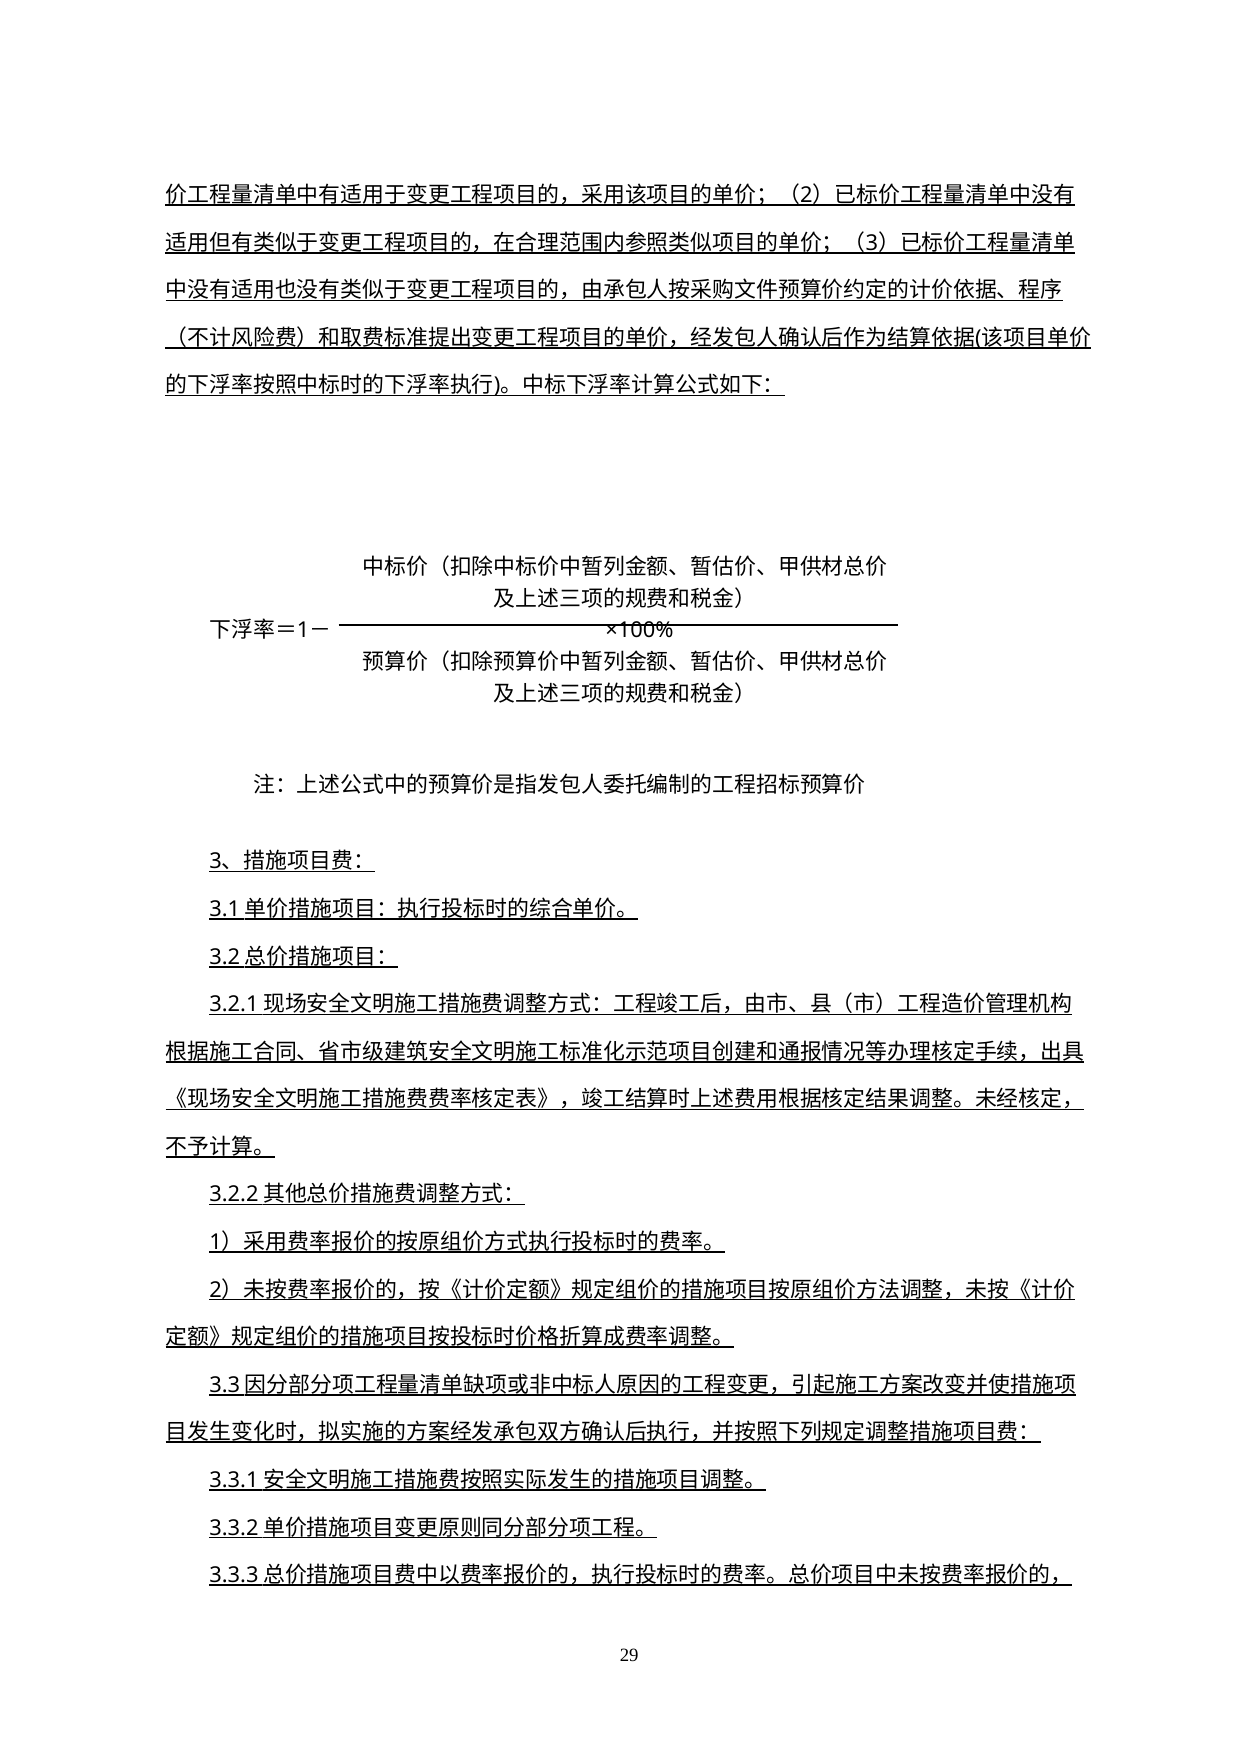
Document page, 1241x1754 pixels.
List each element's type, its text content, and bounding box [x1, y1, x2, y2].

text 3.2总价措施项目： [165, 939, 1092, 971]
text 3.3.2单价措施项目变更原则同分部分项工程。 [165, 1509, 1092, 1541]
text 3、措施项目费： [165, 843, 1092, 875]
text 3.2.2其他总价措施费调整方式： [165, 1176, 1092, 1208]
text 1）采用费率报价的按原组价方式执行投标时的费率。 [165, 1224, 1092, 1256]
text 及上述三项的规费和税金） [165, 676, 1092, 708]
text 3.3因分部分项工程量清单缺项或非中标人原因的工程变更，引起施工方案改变并使措施项目发生变化时，拟实施的方案经发承包双方确认后执行，并按照下列规定调整措施项目费： [165, 1367, 1092, 1446]
text 预算价（扣除预算价中暂列金额、暂估价、甲供材总价 [165, 644, 1092, 676]
text 下浮率＝1－ ×100% [165, 612, 1092, 644]
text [165, 1557, 1092, 1589]
text 中标价（扣除中标价中暂列金额、暂估价、甲供材总价 [165, 549, 1092, 581]
text 注：上述公式中的预算价是指发包人委托编制的工程招标预算价 [165, 767, 1092, 799]
text 3.1单价措施项目：执行投标时的综合单价。 [165, 891, 1092, 923]
text 2）未按费率报价的，按《计价定额》规定组价的措施项目按原组价方法调整，未按《计价定额》规定组价的措施项目按投标时价格折算成费率调整。 [165, 1272, 1092, 1351]
text 3.2.1现场安全文明施工措施费调整方式：工程竣工后，由市、县（市）工程造价管理机构根据施工合同、省市级建筑安全文明施工标准化示范项目创建和通报情况等办理核定手续，出具《现场安全文明施工措施费费率核定表》，竣工结算时上述费用根据核定结果调整。未经核定，不予计算。 [165, 986, 1092, 1161]
text 及上述三项的规费和税金） [165, 581, 1092, 612]
text 3.3.1安全文明施工措施费按照实际发生的措施项目调整。 [165, 1462, 1092, 1494]
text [165, 177, 1092, 399]
